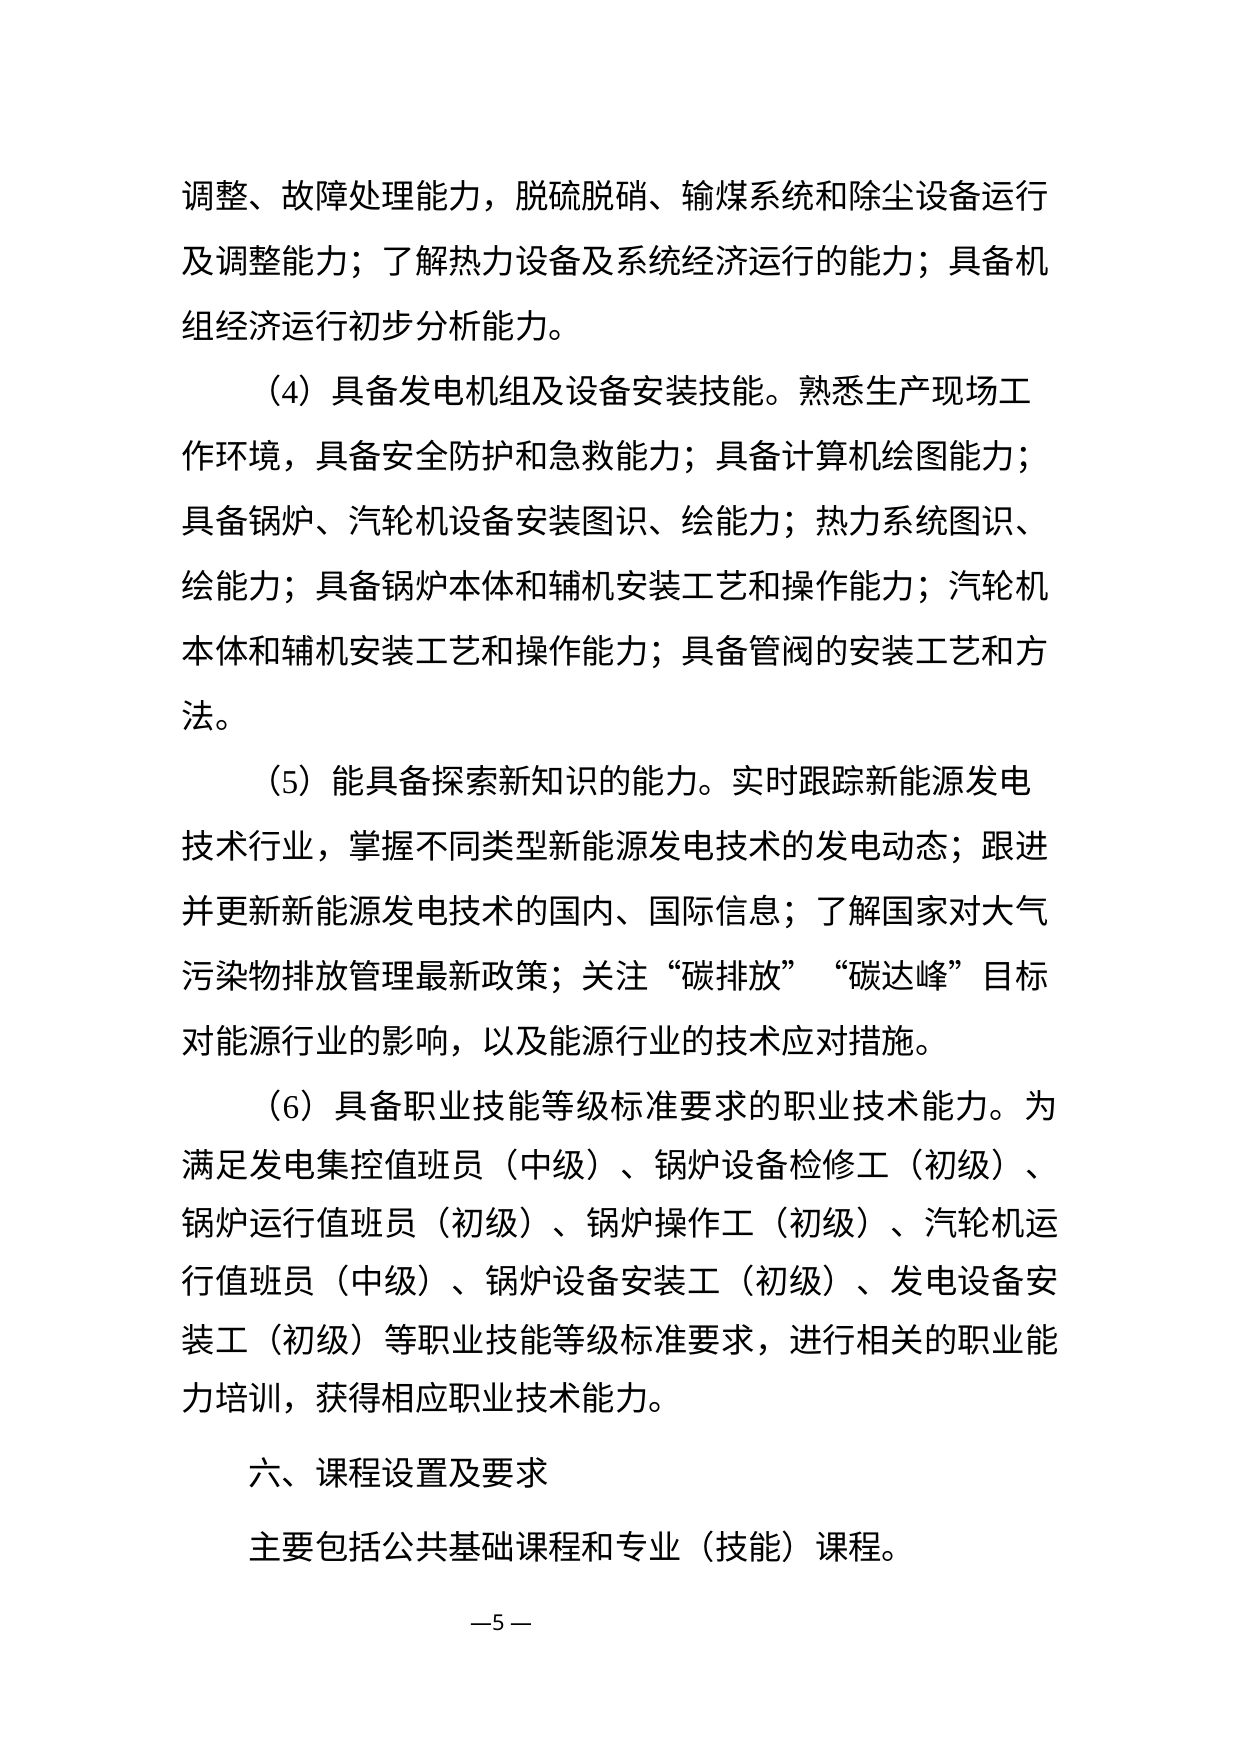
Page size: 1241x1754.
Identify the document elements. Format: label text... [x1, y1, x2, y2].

text 主要包括公共基础课程和专业（技能）课程。 [181, 1513, 1059, 1578]
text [181, 162, 1059, 357]
text 六、课程设置及要求 [181, 1438, 1059, 1497]
text （5）能具备探索新知识的能力。实时跟踪新能源发电技术行业，掌握不同类型新能源发电技术的发电动态；跟进并更新新能源发电技术的国内、国际信息；了解国家对大气污染物排放管理最新政策；关注“碳排放”“碳达峰”目标对能源行业的影响，以及能源行业的技术应对措施。 [181, 747, 1059, 1072]
text （4）具备发电机组及设备安装技能。熟悉生产现场工作环境，具备安全防护和急救能力；具备计算机绘图能力；具备锅炉、汽轮机设备安装图识、绘能力；热力系统图识、绘能力；具备锅炉本体和辅机安装工艺和操作能力；汽轮机本体和辅机安装工艺和操作能力；具备管阀的安装工艺和方法。 [181, 357, 1059, 747]
text （6）具备职业技能等级标准要求的职业技术能力。为满足发电集控值班员（中级）、锅炉设备检修工（初级）、锅炉运行值班员（初级）、锅炉操作工（初级）、汽轮机运行值班员（中级）、锅炉设备安装工（初级）、发电设备安装工（初级）等职业技能等级标准要求，进行相关的职业能力培训，获得相应职业技术能力。 [181, 1072, 1059, 1422]
